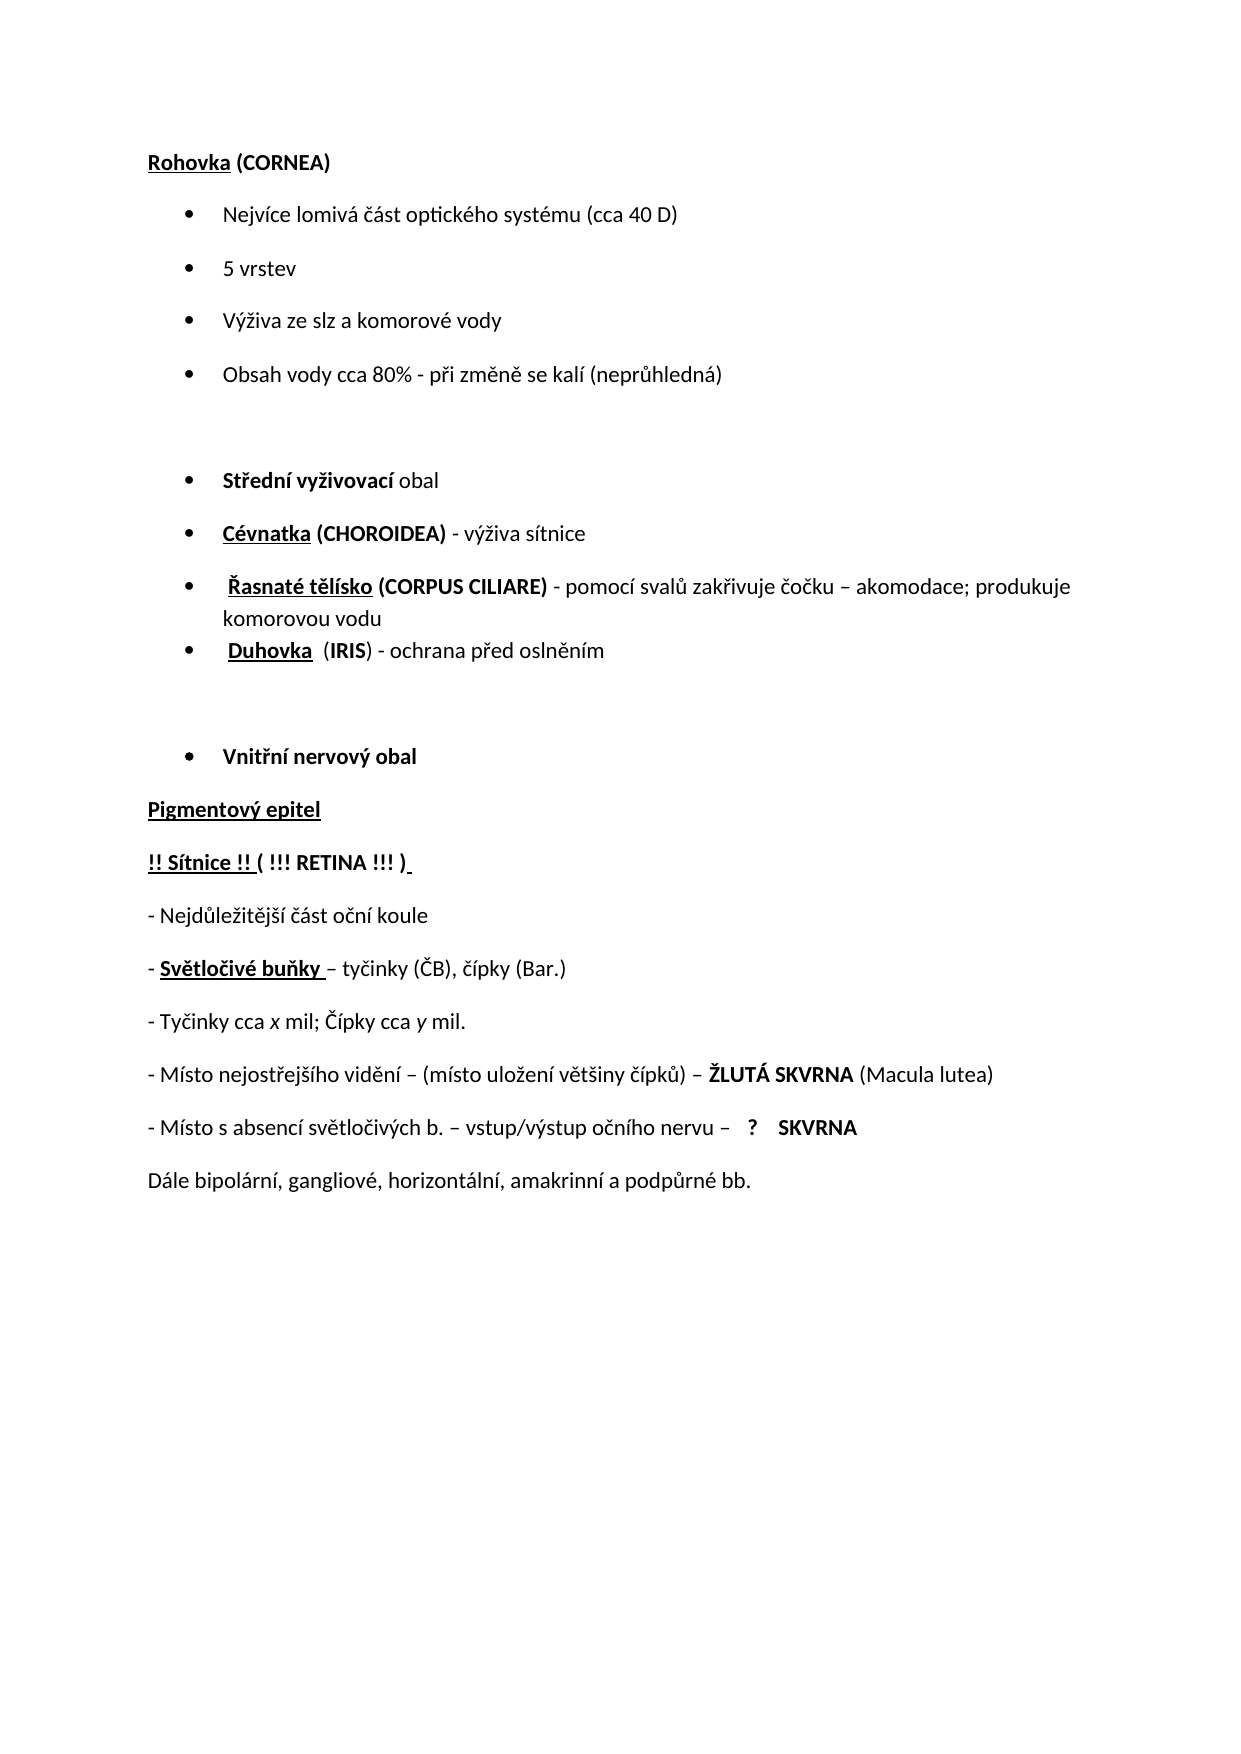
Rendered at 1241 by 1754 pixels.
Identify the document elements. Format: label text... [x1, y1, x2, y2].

list Výživa ze slz a komorové vody [185, 307, 1093, 335]
text Pigmentový epitel [148, 795, 1093, 823]
list Cévnatka (CHOROIDEA) - výživa sítnice [185, 519, 1093, 547]
text - Místo nejostřejšího vidění – (místo uložení většiny čípků) – ŽLUTÁ SKVRNA (Macula lutea) [148, 1060, 1093, 1088]
list Řasnaté tělísko (CORPUS CILIARE) - pomocí svalů zakřivuje čočku – akomodace; produkuje komorovou vodu [185, 572, 1093, 632]
list Střední vyživovací obal [185, 466, 1093, 494]
list Nejvíce lomivá část optického systému (cca 40 D) [185, 201, 1093, 229]
text - Světločivé buňky – tyčinky (ČB), čípky (Bar.) [148, 954, 1093, 982]
text - Tyčinky cca x mil; Čípky cca y mil. [148, 1007, 1093, 1035]
list Duhovka (IRIS) - ochrana před oslněním [185, 636, 1093, 664]
list Obsah vody cca 80% - při změně se kalí (neprůhledná) [185, 360, 1093, 388]
text Dále bipolární, gangliové, horizontální, amakrinní a podpůrné bb. [148, 1166, 1093, 1194]
text - Nejdůležitější část oční koule [148, 901, 1093, 929]
text Rohovka (CORNEA) [148, 148, 1093, 176]
text - Místo s absencí světločivých b. – vstup/výstup očního nervu – ? SKVRNA [148, 1113, 1093, 1141]
text !! Sítnice !! ( !!! RETINA !!! ) [148, 848, 1093, 876]
list 5 vrstev [185, 254, 1093, 282]
list Vnitřní nervový obal [185, 742, 1093, 770]
